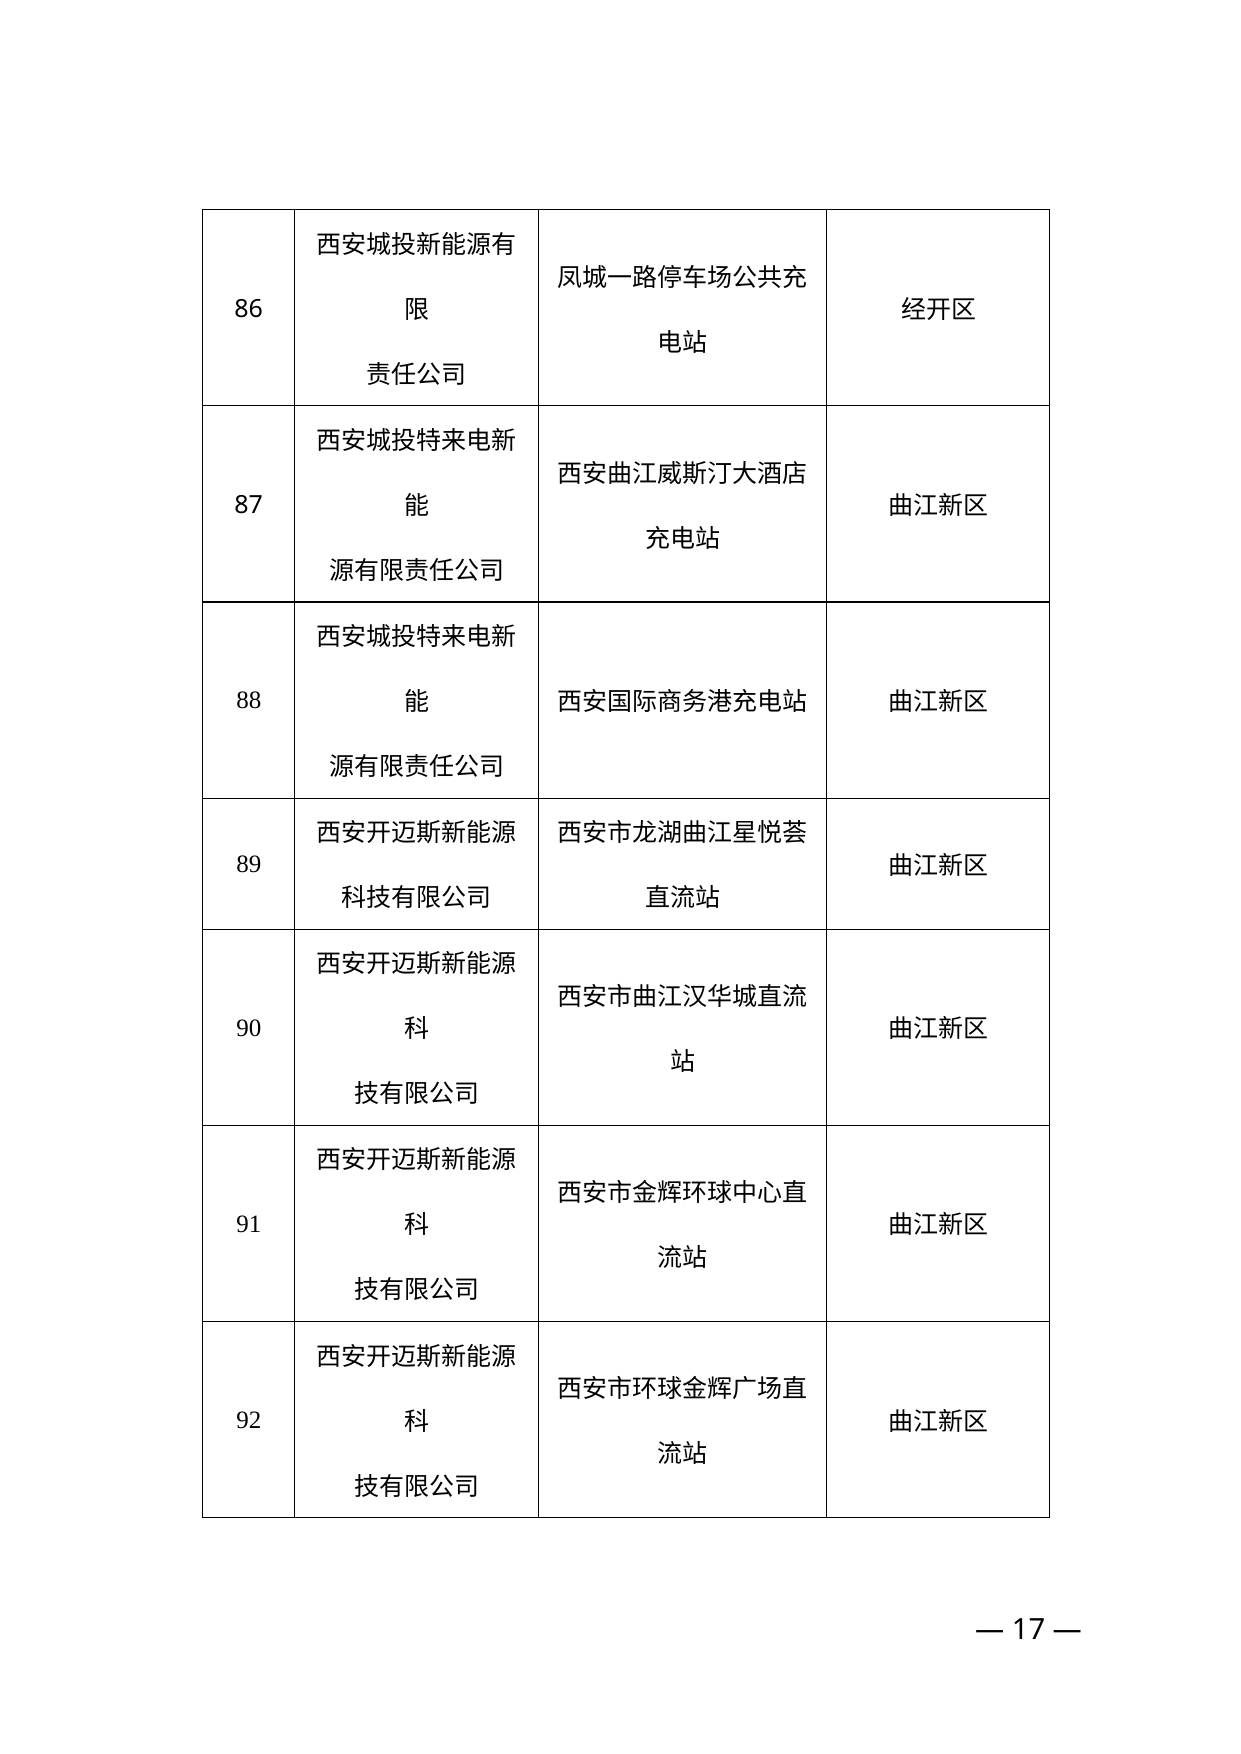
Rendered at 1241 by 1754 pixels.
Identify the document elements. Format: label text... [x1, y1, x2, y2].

table_cell 西安开迈斯新能源科 技有限公司 [295, 1322, 538, 1517]
table_cell 西安市曲江汉华城直流站 [539, 930, 826, 1124]
table_cell 西安城投特来电新能 源有限责任公司 [295, 406, 538, 601]
table_cell 经开区 [827, 210, 1049, 405]
table_cell 92 [203, 1322, 294, 1517]
table_cell 西安开迈斯新能源科技有限公司 [295, 799, 538, 928]
table_cell 86 [203, 210, 294, 405]
table_cell 西安开迈斯新能源科 技有限公司 [295, 1126, 538, 1321]
table_cell 西安城投特来电新能 源有限责任公司 [295, 603, 538, 797]
table_cell 曲江新区 [827, 799, 1049, 928]
table_cell 西安市环球金辉广场直流站 [539, 1322, 826, 1517]
table_cell 曲江新区 [827, 930, 1049, 1124]
table_cell 西安市龙湖曲江星悦荟直流站 [539, 799, 826, 928]
table_cell 88 [203, 603, 294, 797]
table_cell 西安市金辉环球中心直流站 [539, 1126, 826, 1321]
table_cell 90 [203, 930, 294, 1124]
table_cell 西安城投新能源有限 责任公司 [295, 210, 538, 405]
table_cell 西安开迈斯新能源科 技有限公司 [295, 930, 538, 1124]
table_cell 西安国际商务港充电站 [539, 603, 826, 797]
table_cell 87 [203, 406, 294, 601]
table_cell 西安曲江威斯汀大酒店充电站 [539, 406, 826, 601]
table_cell 曲江新区 [827, 1126, 1049, 1321]
table_cell 曲江新区 [827, 1322, 1049, 1517]
table_cell 89 [203, 799, 294, 928]
table_cell 曲江新区 [827, 603, 1049, 797]
table_cell 91 [203, 1126, 294, 1321]
table_cell 曲江新区 [827, 406, 1049, 601]
table_cell 凤城一路停车场公共充电站 [539, 210, 826, 405]
